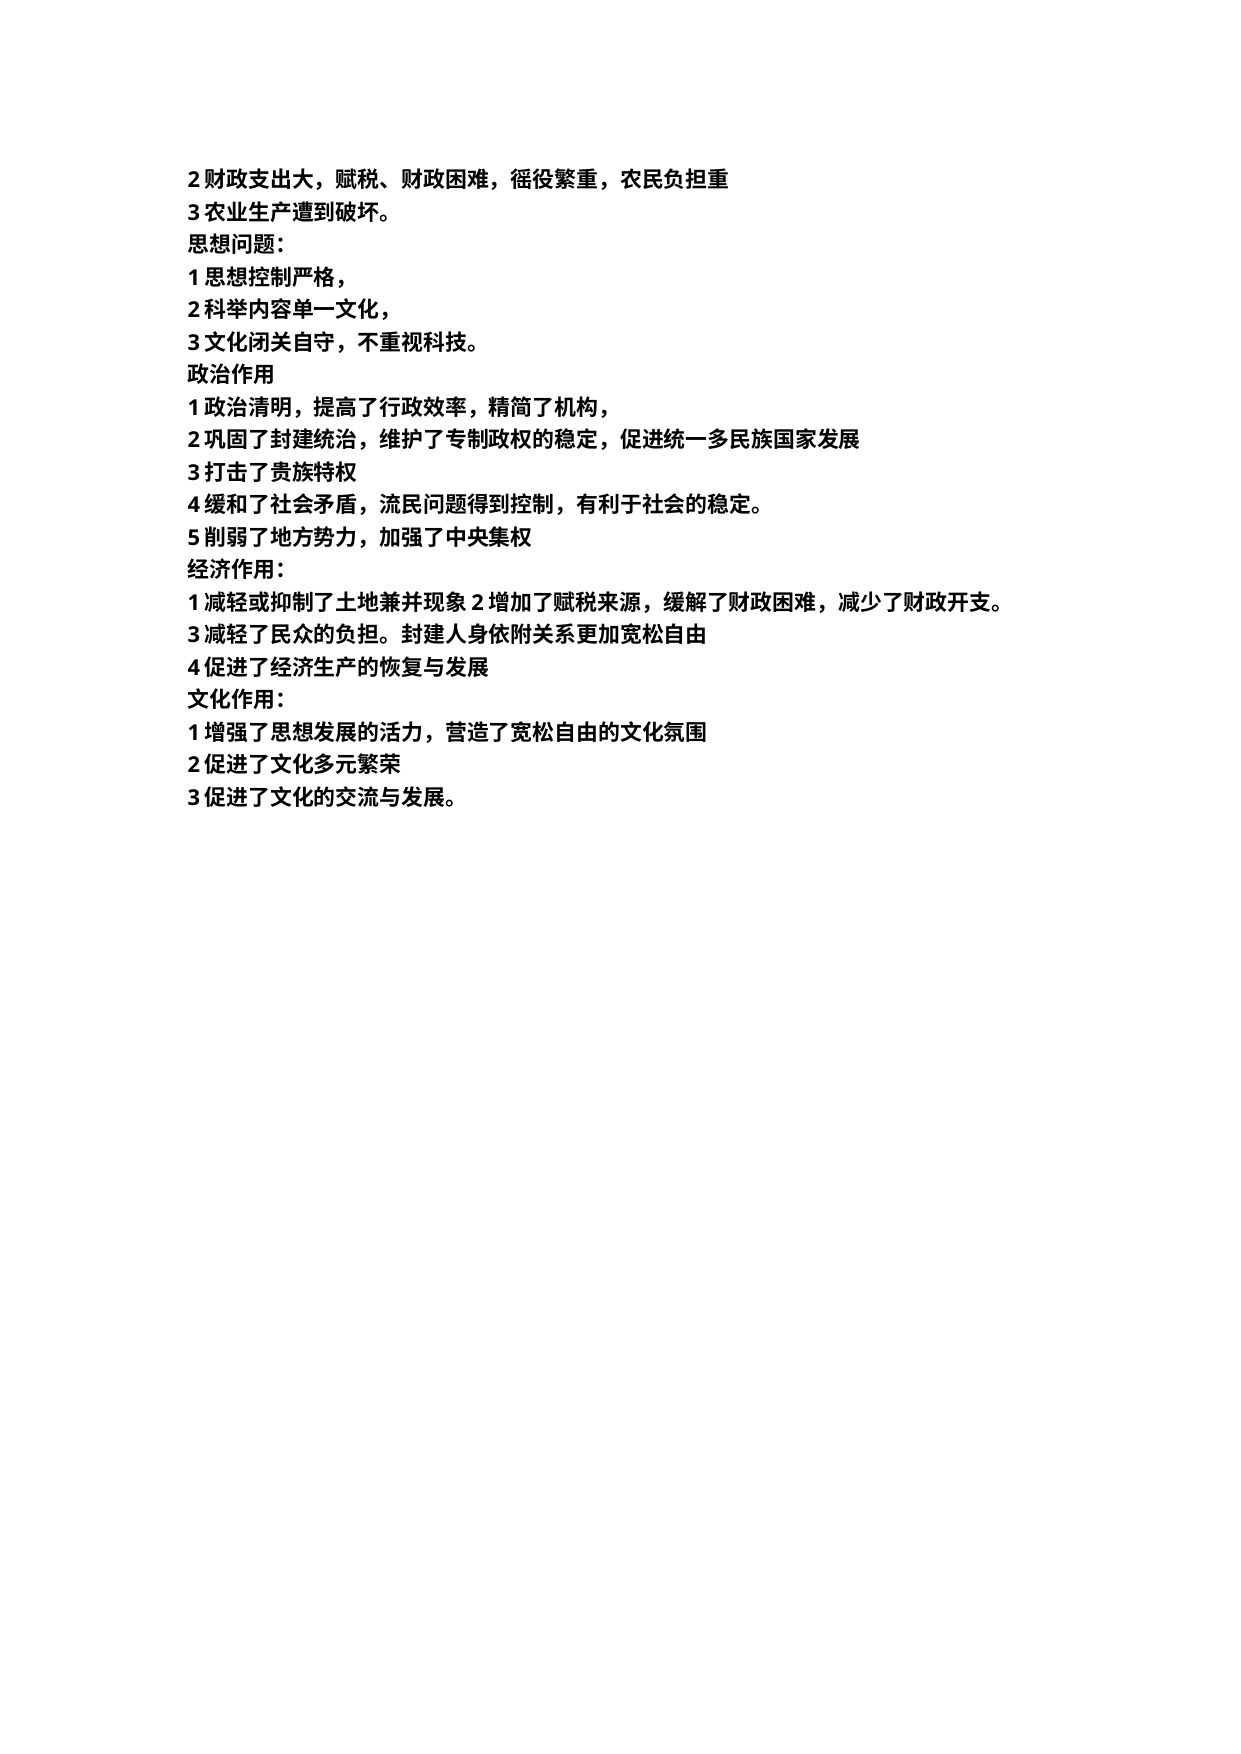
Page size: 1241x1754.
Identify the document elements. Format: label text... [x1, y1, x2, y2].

text 3农业生产遭到破坏。 [187, 194, 1053, 227]
text 经济作用： [187, 552, 1053, 584]
text 1政治清明，提高了行政效率，精简了机构， [187, 389, 1053, 422]
text 政治作用 [187, 357, 1053, 389]
text 3打击了贵族特权 [187, 454, 1053, 487]
text 2财政支出大，赋税、财政困难，徭役繁重，农民负担重 [187, 162, 1053, 194]
text 3促进了文化的交流与发展。 [187, 779, 1053, 812]
text 3文化闭关自守，不重视科技。 [187, 324, 1053, 357]
text 2科举内容单一文化， [187, 292, 1053, 324]
text 文化作用： [187, 682, 1053, 714]
text 4促进了经济生产的恢复与发展 [187, 649, 1053, 682]
text 思想问题： [187, 227, 1053, 259]
text 3减轻了民众的负担。封建人身依附关系更加宽松自由 [187, 617, 1053, 649]
text 1增强了思想发展的活力，营造了宽松自由的文化氛围 [187, 714, 1053, 747]
text 4缓和了社会矛盾，流民问题得到控制，有利于社会的稳定。 [187, 487, 1053, 519]
text 1思想控制严格， [187, 259, 1053, 292]
text 2促进了文化多元繁荣 [187, 747, 1053, 779]
text 1减轻或抑制了土地兼并现象2增加了赋税来源，缓解了财政困难，减少了财政开支。 [187, 584, 1053, 617]
text 5削弱了地方势力，加强了中央集权 [187, 519, 1053, 552]
text 2巩固了封建统治，维护了专制政权的稳定，促进统一多民族国家发展 [187, 422, 1053, 454]
